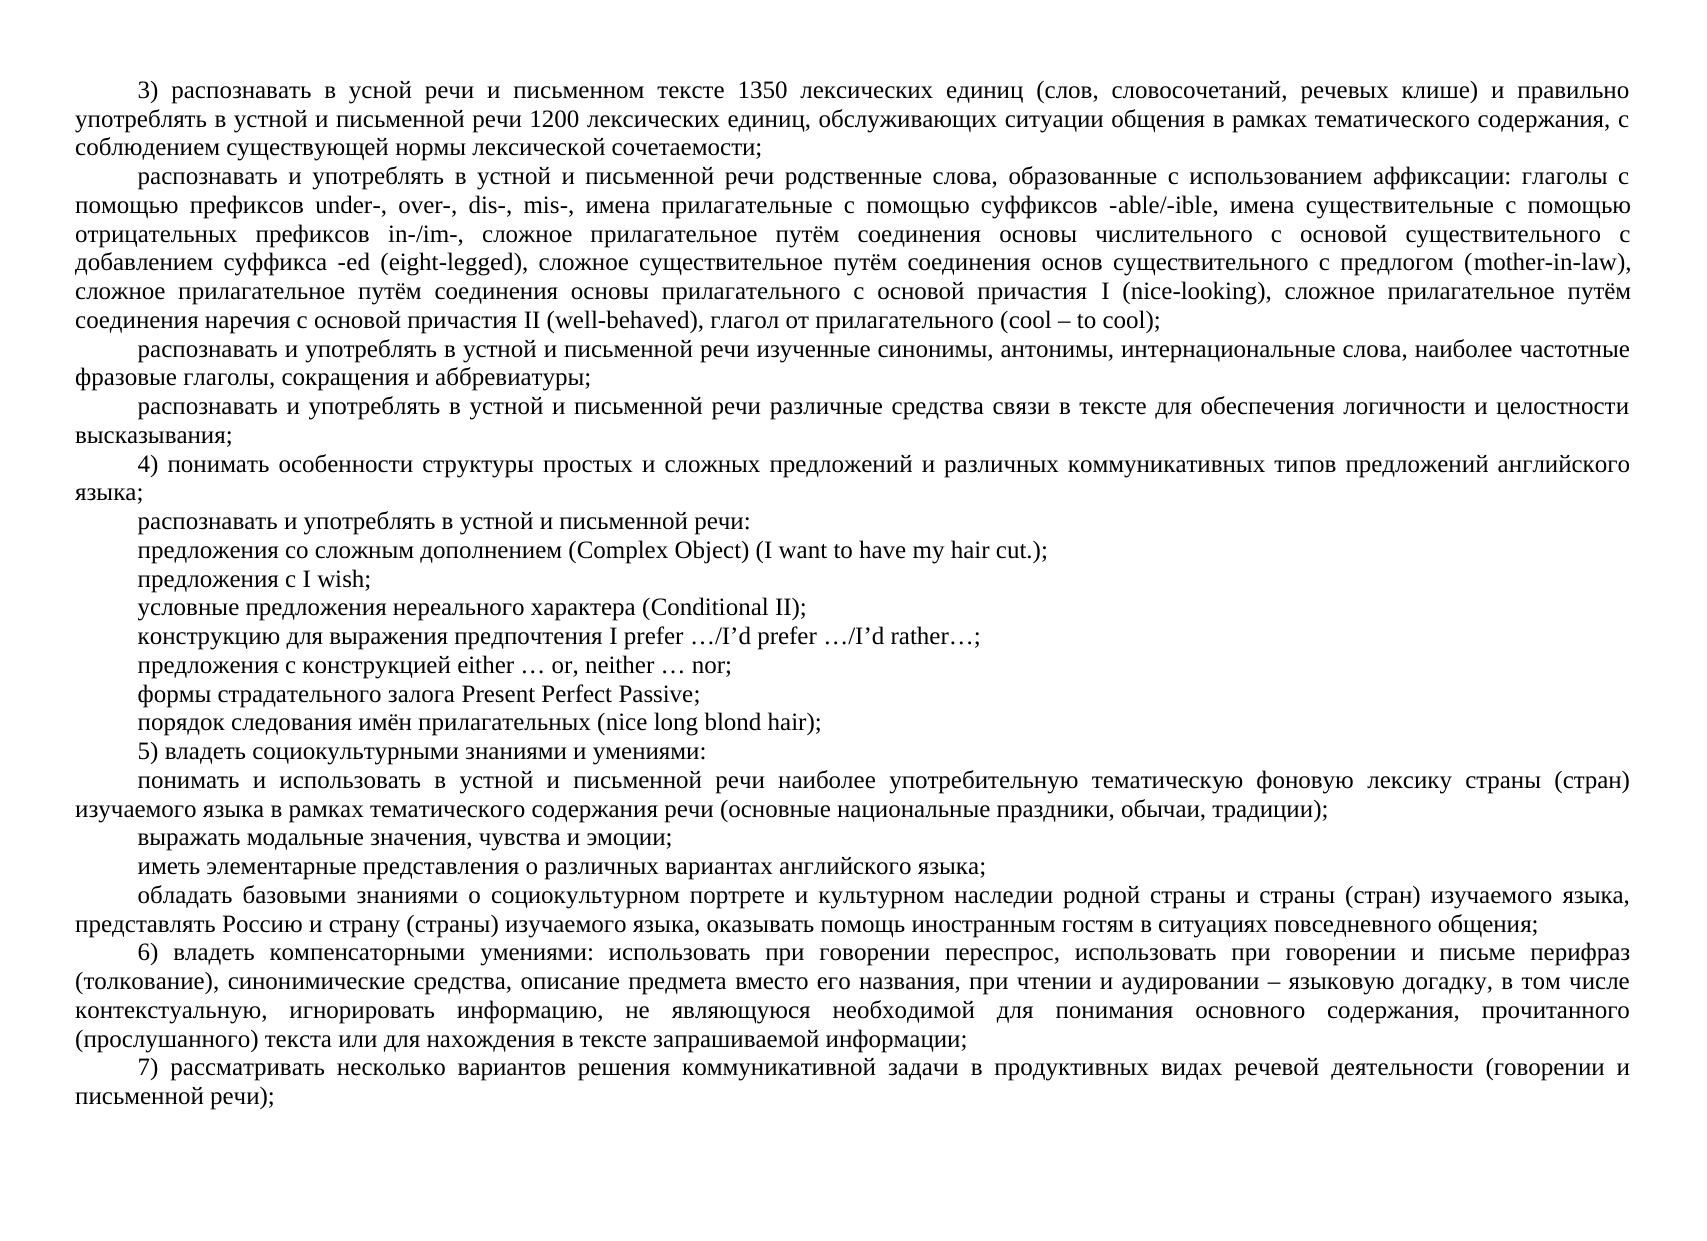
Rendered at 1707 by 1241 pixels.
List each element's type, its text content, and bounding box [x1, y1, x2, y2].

text выражать модальные значения, чувства и эмоции; [75, 822, 1632, 851]
text обладать базовыми знаниями о социокультурном портрете и культурном наследии родной страны и страны (стран) изучаемого языка, представлять Россию и страну (страны) изучаемого языка, оказывать помощь иностранным гостям в ситуациях повседневного общения; [75, 880, 1632, 937]
text понимать и использовать в устной и письменной речи наиболее употребительную тематическую фоновую лексику страны (стран) изучаемого языка в рамках тематического содержания речи (основные национальные праздники, обычаи, традиции); [75, 765, 1632, 822]
text условные предложения нереального характера (Conditional II); [75, 592, 1632, 621]
text распознавать и употреблять в устной и письменной речи изученные синонимы, антонимы, интернациональные слова, наиболее частотные фразовые глаголы, сокращения и аббревиатуры; [75, 334, 1632, 391]
text предложения с конструкцией either … or, neither … nor; [75, 650, 1632, 679]
text 7) рассматривать несколько вариантов решения коммуникативной задачи в продуктивных видах речевой деятельности (говорении и письменной речи); [75, 1052, 1632, 1110]
text конструкцию для выражения предпочтения I prefer …/I’d prefer …/I’d rather…; [75, 621, 1632, 650]
text 3) распознавать в усной речи и письменном тексте 1350 лексических единиц (слов, словосочетаний, речевых клише) и правильно употреблять в устной и письменной речи 1200 лексических единиц, обслуживающих ситуации общения в рамках тематического содержания, с соблюдением существующей нормы лексической сочетаемости; [75, 75, 1632, 161]
text распознавать и употреблять в устной и письменной речи родственные слова, образованные с использованием аффиксации: глаголы с помощью префиксов under-, over-, dis-, mis-, имена прилагательные с помощью суффиксов -able/-ible, имена существительные с помощью отрицательных префиксов in-/im-, сложное прилагательное путём соединения основы числительного с основой существительного с добавлением суффикса -ed (eight-legged), сложное существительное путём соединения основ существительного с предлогом (mother-in-law), сложное прилагательное путём соединения основы прилагательного с основой причастия I (nice-looking), сложное прилагательное путём соединения наречия с основой причастия II (well-behaved), глагол от прилагательного (cool – to cool); [75, 161, 1632, 334]
text 5) владеть социокультурными знаниями и умениями: [75, 736, 1632, 765]
text 4) понимать особенности структуры простых и сложных предложений и различных коммуникативных типов предложений английского языка; [75, 449, 1632, 506]
text иметь элементарные представления о различных вариантах английского языка; [75, 851, 1632, 880]
text 6) владеть компенсаторными умениями: использовать при говорении переспрос, использовать при говорении и письме перифраз (толкование), синонимические средства, описание предмета вместо его названия, при чтении и аудировании – языковую догадку, в том числе контекстуальную, игнорировать информацию, не являющуюся необходимой для понимания основного содержания, прочитанного (прослушанного) текста или для нахождения в тексте запрашиваемой информации; [75, 937, 1632, 1052]
text предложения с I wish; [75, 564, 1632, 592]
text формы страдательного залога Present Perfect Passive; [75, 679, 1632, 707]
text распознавать и употреблять в устной и письменной речи: [75, 506, 1632, 535]
text распознавать и употреблять в устной и письменной речи различные средства связи в тексте для обеспечения логичности и целостности высказывания; [75, 391, 1632, 449]
text порядок следования имён прилагательных (nice long blond hair); [75, 707, 1632, 736]
text предложения со сложным дополнением (Complex Object) (I want to have my hair cut.); [75, 535, 1632, 564]
